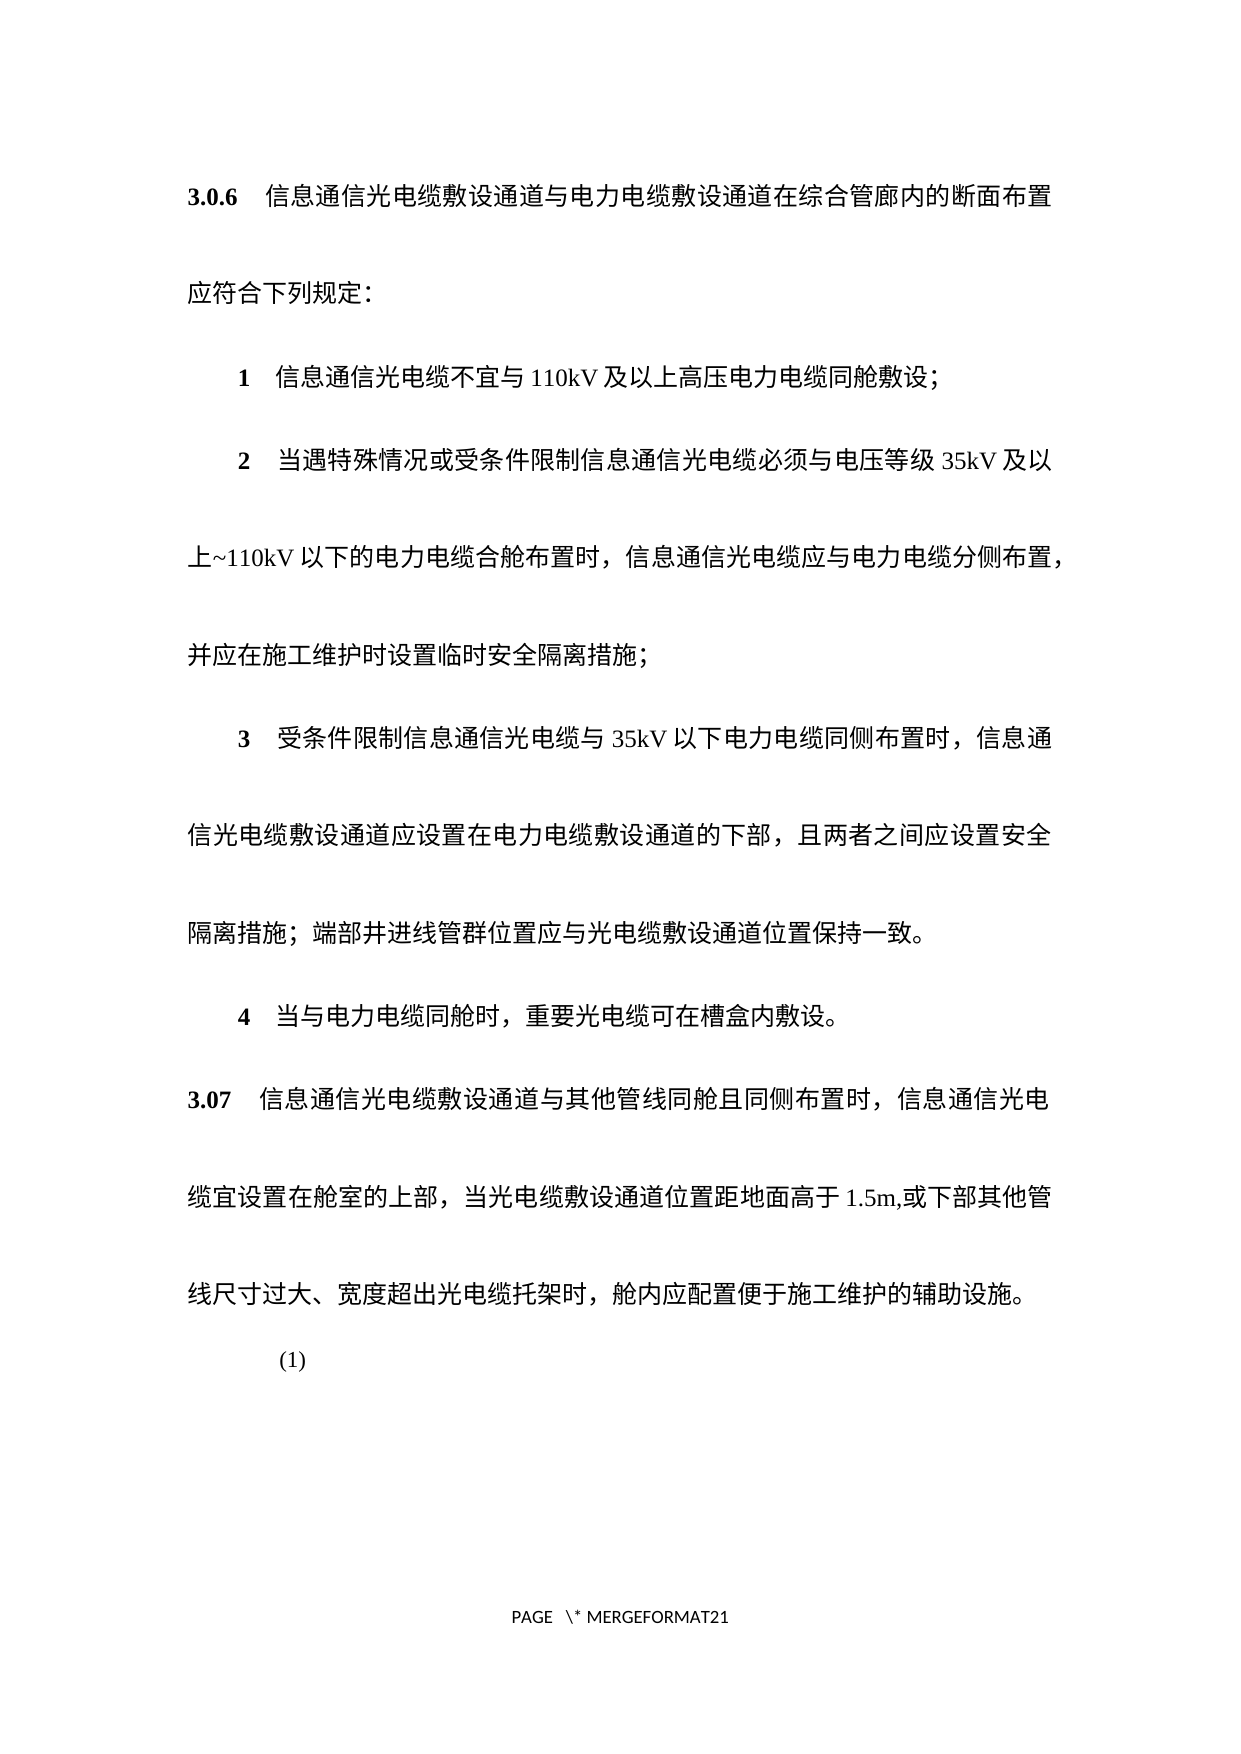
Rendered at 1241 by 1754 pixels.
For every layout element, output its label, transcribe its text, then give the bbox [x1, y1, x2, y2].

text 4 当与电力电缆同舱时，重要光电缆可在槽盒内敷设。 [187, 982, 1053, 1047]
text 3.07 信息通信光电缆敷设通道与其他管线同舱且同侧布置时，信息通信光电缆宜设置在舱室的上部，当光电缆敷设通道位置距地面高于1.5m,或下部其他管线尺寸过大、宽度超出光电缆托架时，舱内应配置便于施工维护的辅助设施。 [187, 1065, 1053, 1325]
text 3 受条件限制信息通信光电缆与35kV以下电力电缆同侧布置时，信息通信光电缆敷设通道应设置在电力电缆敷设通道的下部，且两者之间应设置安全隔离措施；端部井进线管群位置应与光电缆敷设通道位置保持一致。 [187, 704, 1053, 964]
text 3.0.6 信息通信光电缆敷设通道与电力电缆敷设通道在综合管廊内的断面布置应符合下列规定： [187, 162, 1053, 324]
text 2 当遇特殊情况或受条件限制信息通信光电缆必须与电压等级35kV及以上~110kV以下的电力电缆合舱布置时，信息通信光电缆应与电力电缆分侧布置，并应在施工维护时设置临时安全隔离措施； [187, 426, 1053, 686]
text 1 信息通信光电缆不宜与110kV及以上高压电力电缆同舱敷设； [187, 343, 1053, 408]
